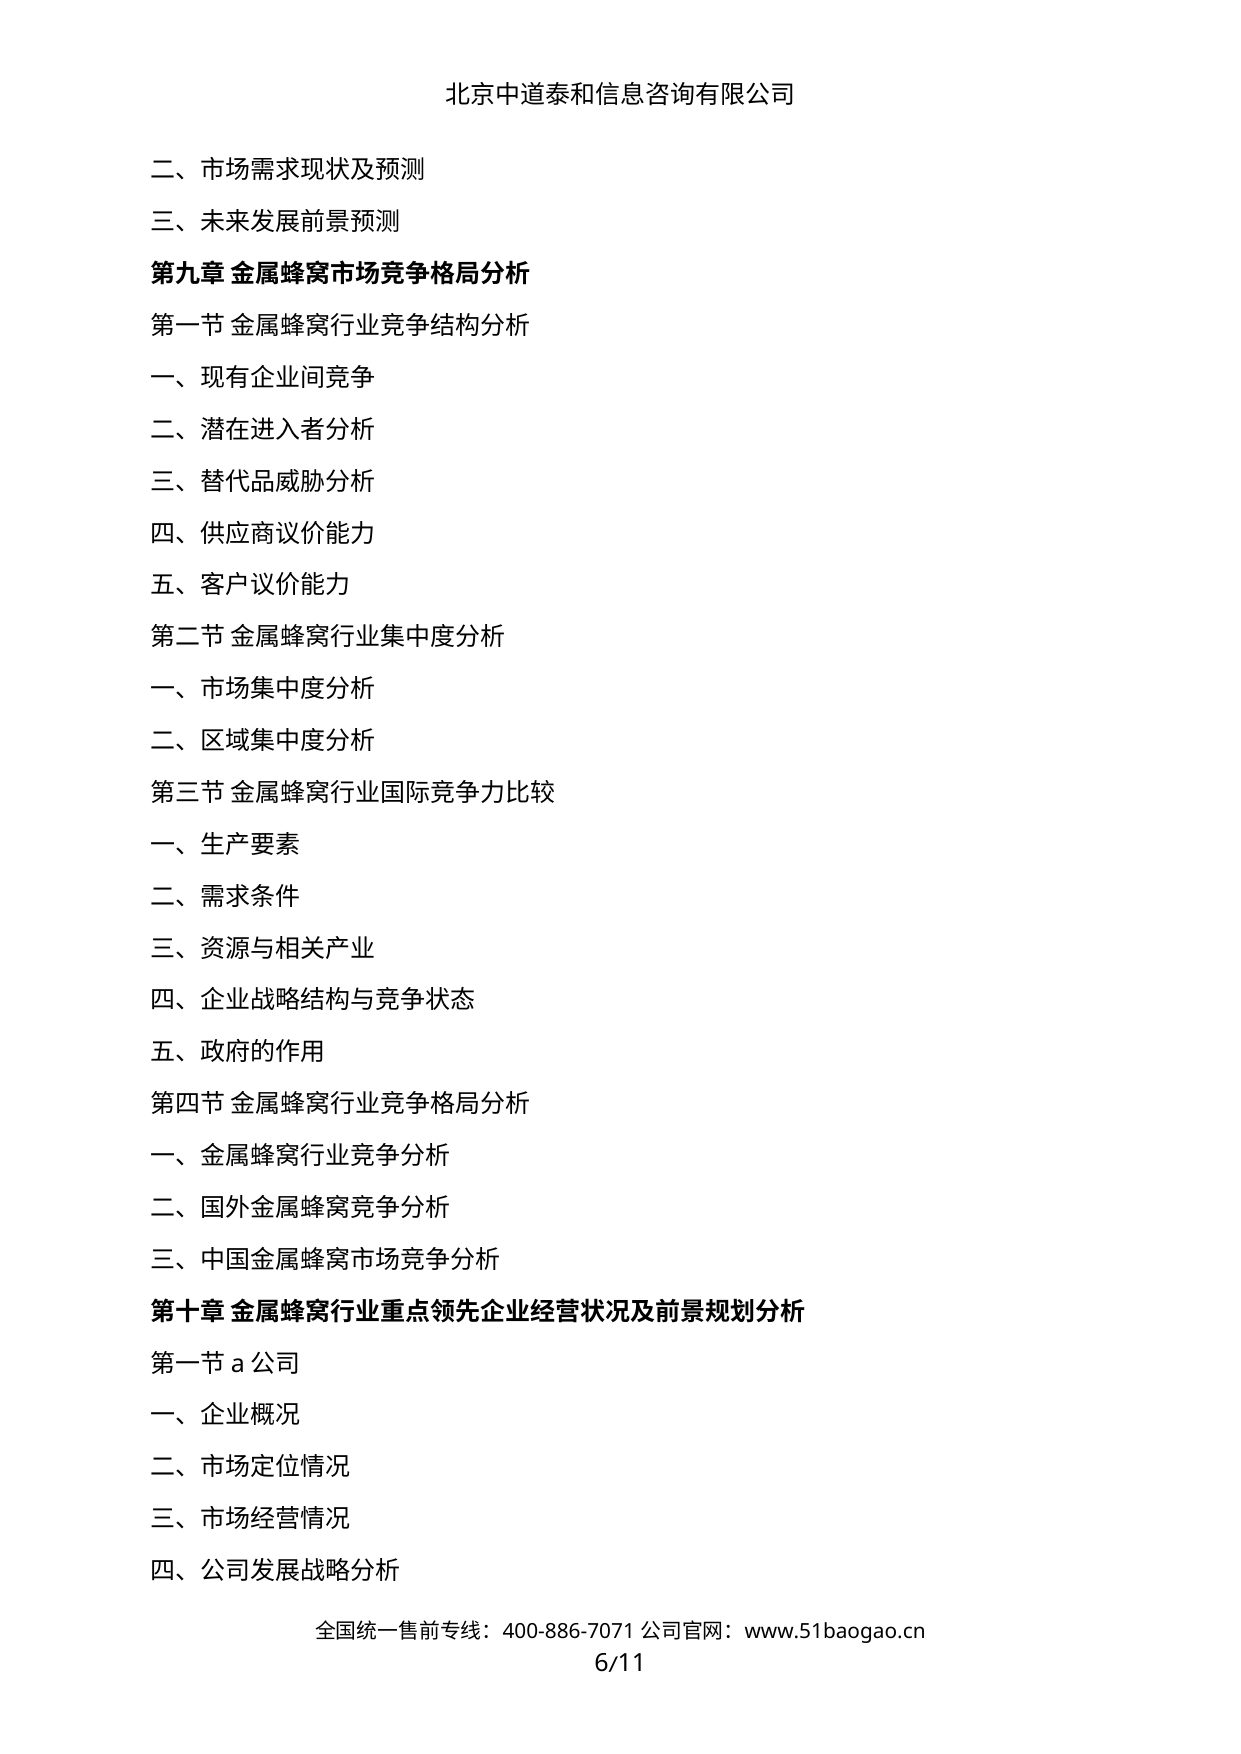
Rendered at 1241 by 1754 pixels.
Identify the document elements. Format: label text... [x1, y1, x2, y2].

text 二、区域集中度分析 [150, 721, 1090, 757]
text 第一节 金属蜂窝行业竞争结构分析 [150, 306, 1090, 342]
text 三、中国金属蜂窝市场竞争分析 [150, 1239, 1090, 1276]
text 二、需求条件 [150, 876, 1090, 912]
text 三、市场经营情况 [150, 1499, 1090, 1535]
text 第九章 金属蜂窝市场竞争格局分析 [150, 254, 1090, 290]
text 一、市场集中度分析 [150, 669, 1090, 705]
text 一、现有企业间竞争 [150, 357, 1090, 394]
text 三、替代品威胁分析 [150, 461, 1090, 497]
text 一、生产要素 [150, 824, 1090, 861]
text 二、国外金属蜂窝竞争分析 [150, 1187, 1090, 1224]
text 第四节 金属蜂窝行业竞争格局分析 [150, 1084, 1090, 1120]
text 第十章 金属蜂窝行业重点领先企业经营状况及前景规划分析 [150, 1291, 1090, 1327]
text 三、未来发展前景预测 [150, 202, 1090, 238]
text 三、资源与相关产业 [150, 928, 1090, 964]
text 五、客户议价能力 [150, 565, 1090, 601]
text 第三节 金属蜂窝行业国际竞争力比较 [150, 772, 1090, 809]
text 四、企业战略结构与竞争状态 [150, 980, 1090, 1016]
text 五、政府的作用 [150, 1032, 1090, 1068]
text 二、潜在进入者分析 [150, 409, 1090, 446]
text 四、供应商议价能力 [150, 513, 1090, 549]
text 四、公司发展战略分析 [150, 1551, 1090, 1587]
text 一、企业概况 [150, 1395, 1090, 1431]
text 二、市场定位情况 [150, 1447, 1090, 1483]
text 第一节 a公司 [150, 1343, 1090, 1379]
text 二、市场需求现状及预测 [150, 150, 1090, 186]
text 第二节 金属蜂窝行业集中度分析 [150, 617, 1090, 653]
text 一、金属蜂窝行业竞争分析 [150, 1136, 1090, 1172]
